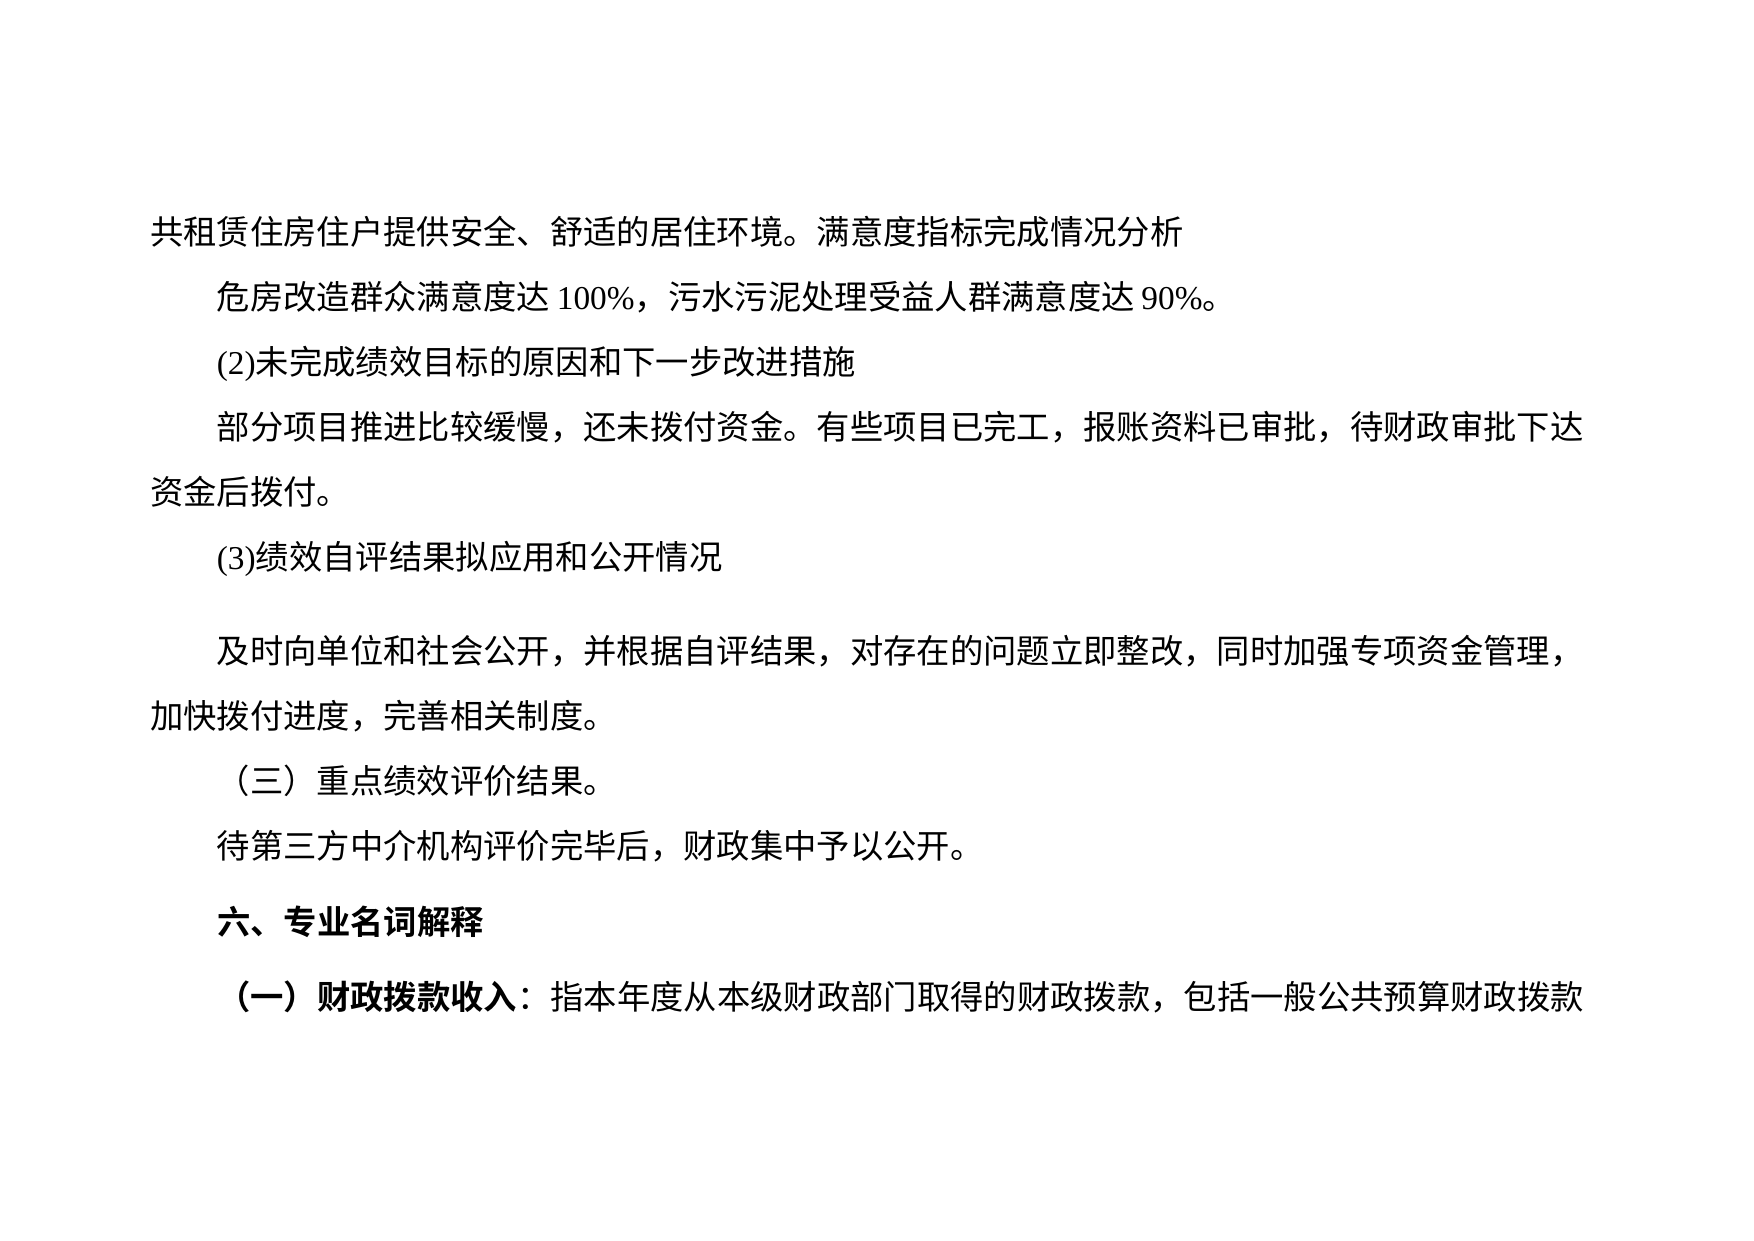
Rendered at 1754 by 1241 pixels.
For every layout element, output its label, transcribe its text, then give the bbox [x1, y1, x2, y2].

text 及时向单位和社会公开，并根据自评结果，对存在的问题立即整改，同时加强专项资金管理，加快拨付进度，完善相关制度。 [150, 617, 1604, 747]
text 待第三方中介机构评价完毕后，财政集中予以公开。 [150, 812, 1604, 877]
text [150, 198, 1604, 263]
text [150, 963, 1604, 1028]
text (3)绩效自评结果拟应用和公开情况 [150, 523, 1604, 588]
text 部分项目推进比较缓慢，还未拨付资金。有些项目已完工，报账资料已审批，待财政审批下达资金后拨付。 [150, 393, 1604, 523]
text (2)未完成绩效目标的原因和下一步改进措施 [150, 328, 1604, 393]
text 危房改造群众满意度达100%，污水污泥处理受益人群满意度达90%。 [150, 263, 1604, 328]
text （三）重点绩效评价结果。 [150, 747, 1604, 812]
text 六、专业名词解释 [150, 887, 1604, 952]
